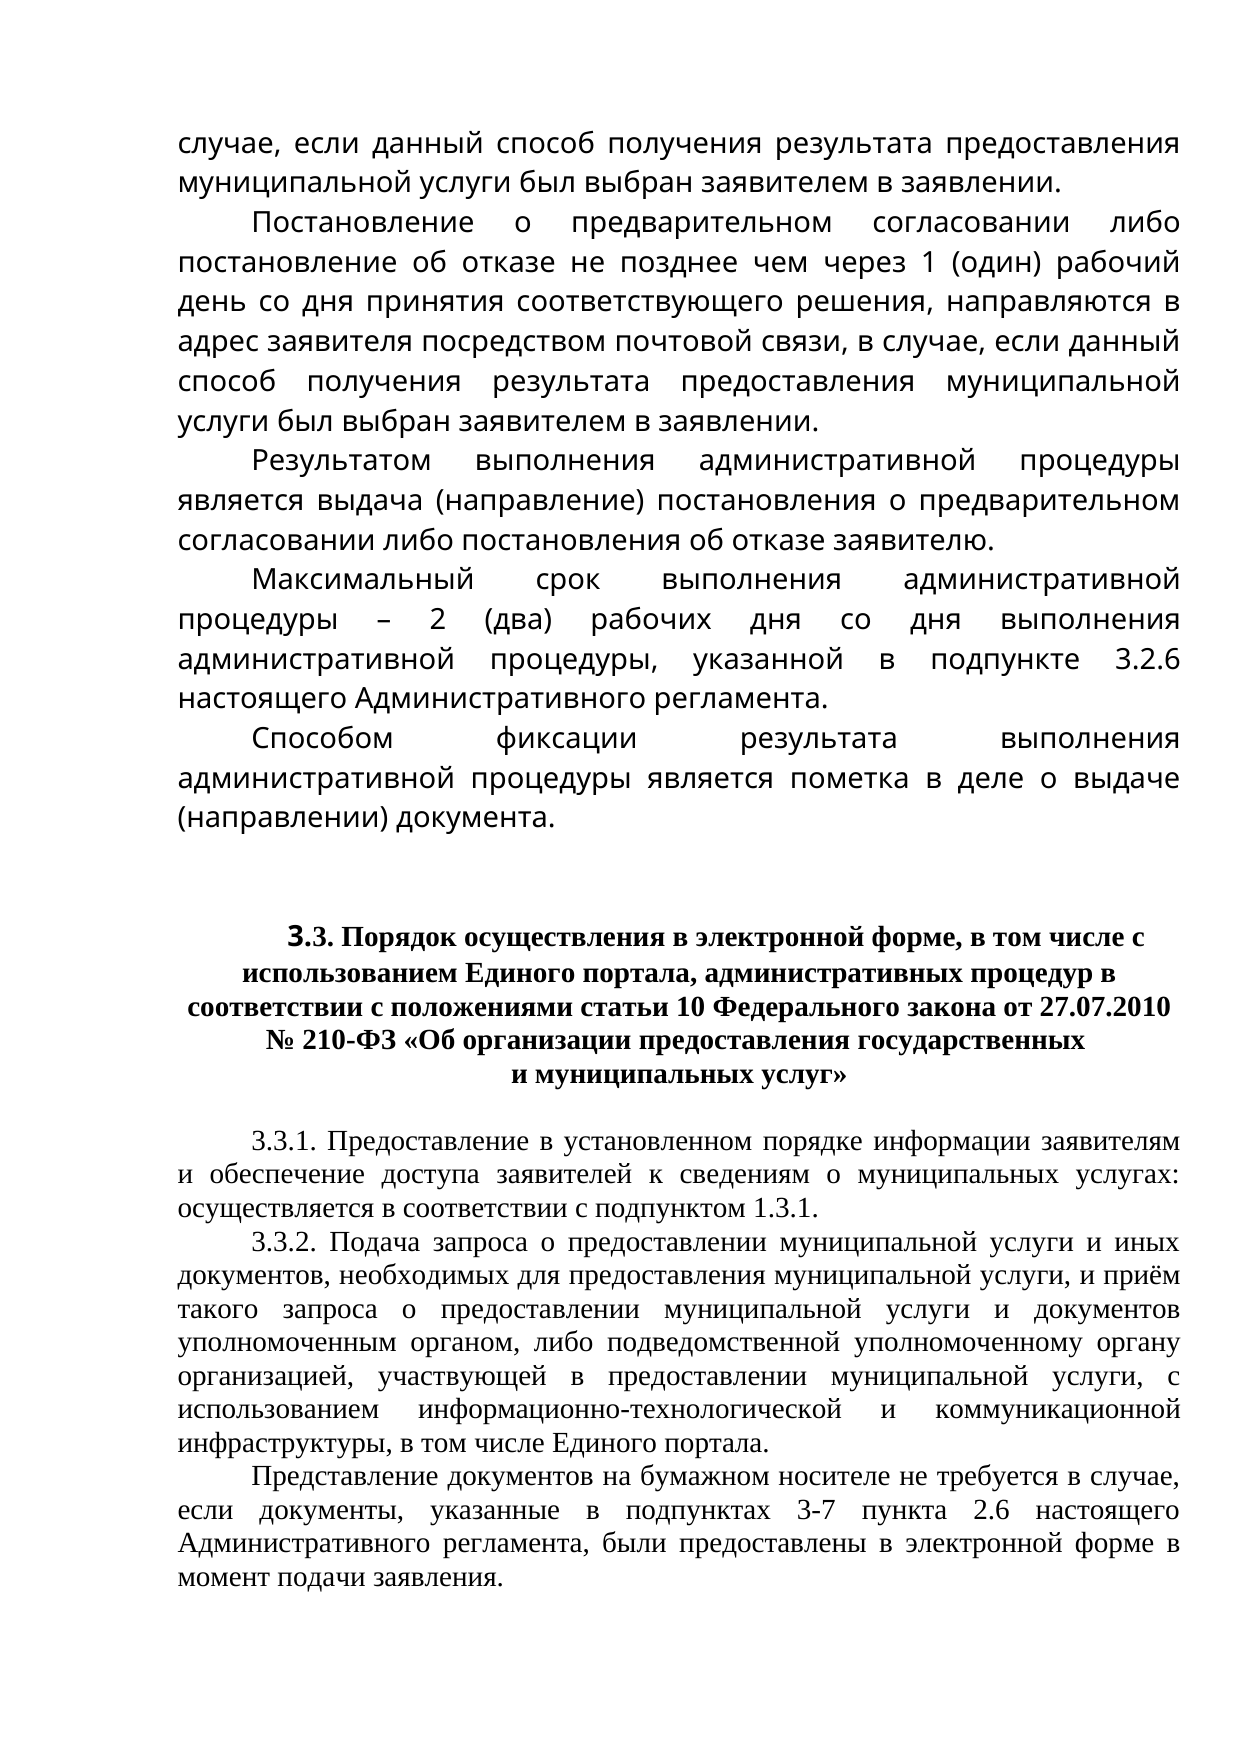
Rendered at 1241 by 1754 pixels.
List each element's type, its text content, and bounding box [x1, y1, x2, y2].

text 3.3.2. Подача запроса о предоставлении муниципальной услуги и иных документов, необходимых для предоставления муниципальной услуги, и приём такого запроса о предоставлении муниципальной услуги и документов уполномоченным органом, либо подведомственной уполномоченному органу организацией, участвующей в предоставлении муниципальной услуги, с использованием информационно-технологической и коммуникационной инфраструктуры, в том числе Единого портала. [177, 1224, 1181, 1458]
text 3.3.1. Предоставление в установленном порядке информации заявителям и обеспечение доступа заявителей к сведениям о муниципальных услугах: осуществляется в соответствии с подпунктом 1.3.1. [177, 1123, 1181, 1224]
text Представление документов на бумажном носителе не требуется в случае, если документы, указанные в подпунктах 3-7 пункта 2.6 настоящего Административного регламента, были предоставлены в электронной форме в момент подачи заявления. [177, 1458, 1181, 1593]
text Постановление о предварительном согласовании либо постановление об отказе не позднее чем через 1 (один) рабочий день со дня принятия соответствующего решения, направляются в адрес заявителя посредством почтовой связи, в случае, если данный способ получения результата предоставления муниципальной услуги был выбран заявителем в заявлении. [177, 201, 1181, 439]
text Максимальный срок выполнения административной процедуры – 2 (два) рабочих дня со дня выполнения административной процедуры, указанной в подпункте 3.2.6 настоящего Административного регламента. [177, 558, 1181, 717]
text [177, 122, 1181, 201]
text Результатом выполнения административной процедуры является выдача (направление) постановления о предварительном согласовании либо постановления об отказе заявителю. [177, 439, 1181, 558]
text Способом фиксации результата выполнения административной процедуры является пометка в деле о выдаче (направлении) документа. [177, 717, 1181, 836]
text 3.3. Порядок осуществления в электронной форме, в том числе с использованием Единого портала, административных процедур в соответствии с положениями статьи 10 Федерального закона от 27.07.2010 № 210-ФЗ «Об организации предоставления государственных и муниципальных услуг» [177, 916, 1181, 1089]
